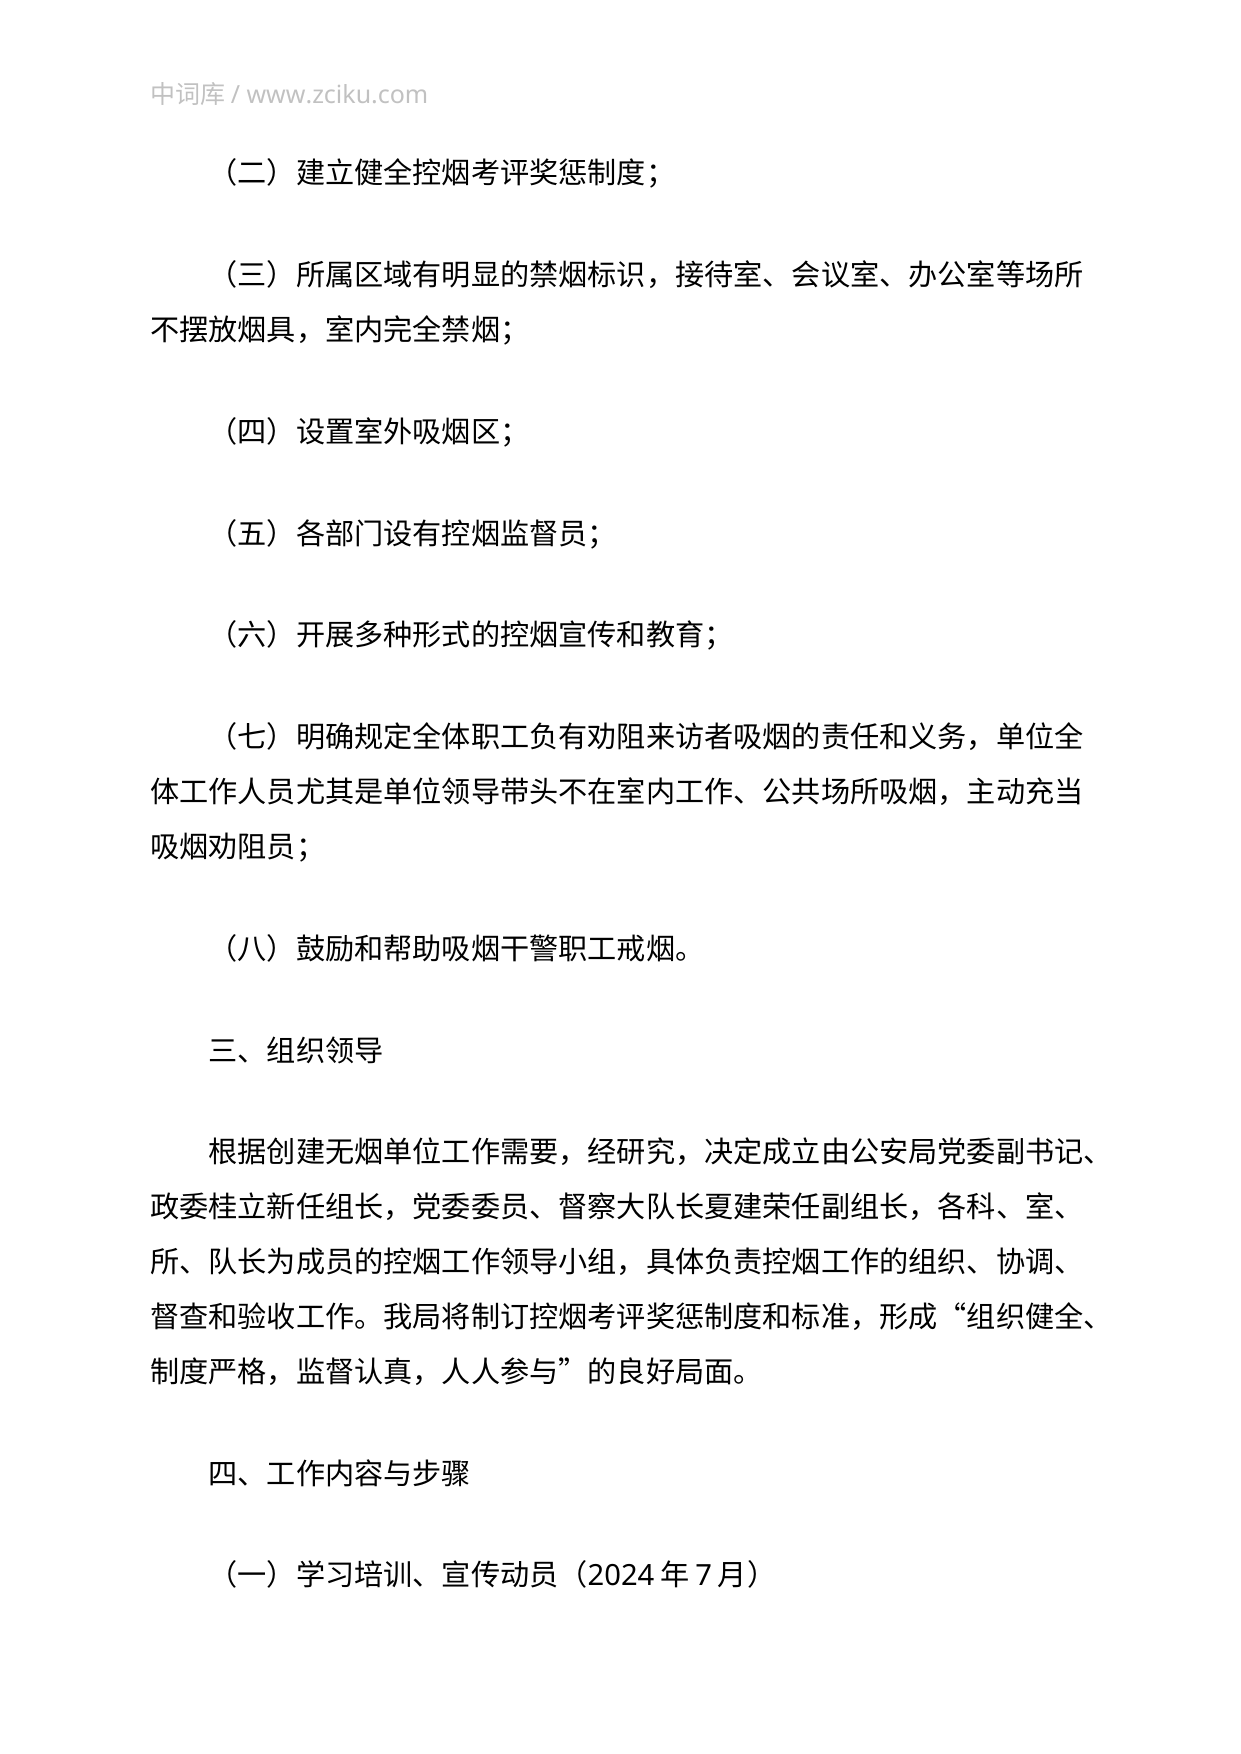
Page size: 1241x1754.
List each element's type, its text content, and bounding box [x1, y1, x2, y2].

text 四、工作内容与步骤 [150, 1450, 1090, 1492]
text 根据创建无烟单位工作需要，经研究，决定成立由公安局党委副书记、政委桂立新任组长，党委委员、督察大队长夏建荣任副组长，各科、室、所、队长为成员的控烟工作领导小组，具体负责控烟工作的组织、协调、督查和验收工作。我局将制订控烟考评奖惩制度和标准，形成“组织健全、制度严格，监督认真，人人参与”的良好局面。 [150, 1129, 1090, 1391]
text （二）建立健全控烟考评奖惩制度； [150, 150, 1090, 192]
text 三、组织领导 [150, 1027, 1090, 1069]
text （七）明确规定全体职工负有劝阻来访者吸烟的责任和义务，单位全体工作人员尤其是单位领导带头不在室内工作、公共场所吸烟，主动充当吸烟劝阻员； [150, 714, 1090, 866]
text （六）开展多种形式的控烟宣传和教育； [150, 612, 1090, 654]
text （一）学习培训、宣传动员（2024年7月） [150, 1552, 1090, 1594]
text （五）各部门设有控烟监督员； [150, 510, 1090, 552]
text （三）所属区域有明显的禁烟标识，接待室、会议室、办公室等场所不摆放烟具，室内完全禁烟； [150, 252, 1090, 349]
text （四）设置室外吸烟区； [150, 408, 1090, 451]
text （八）鼓励和帮助吸烟干警职工戒烟。 [150, 925, 1090, 968]
